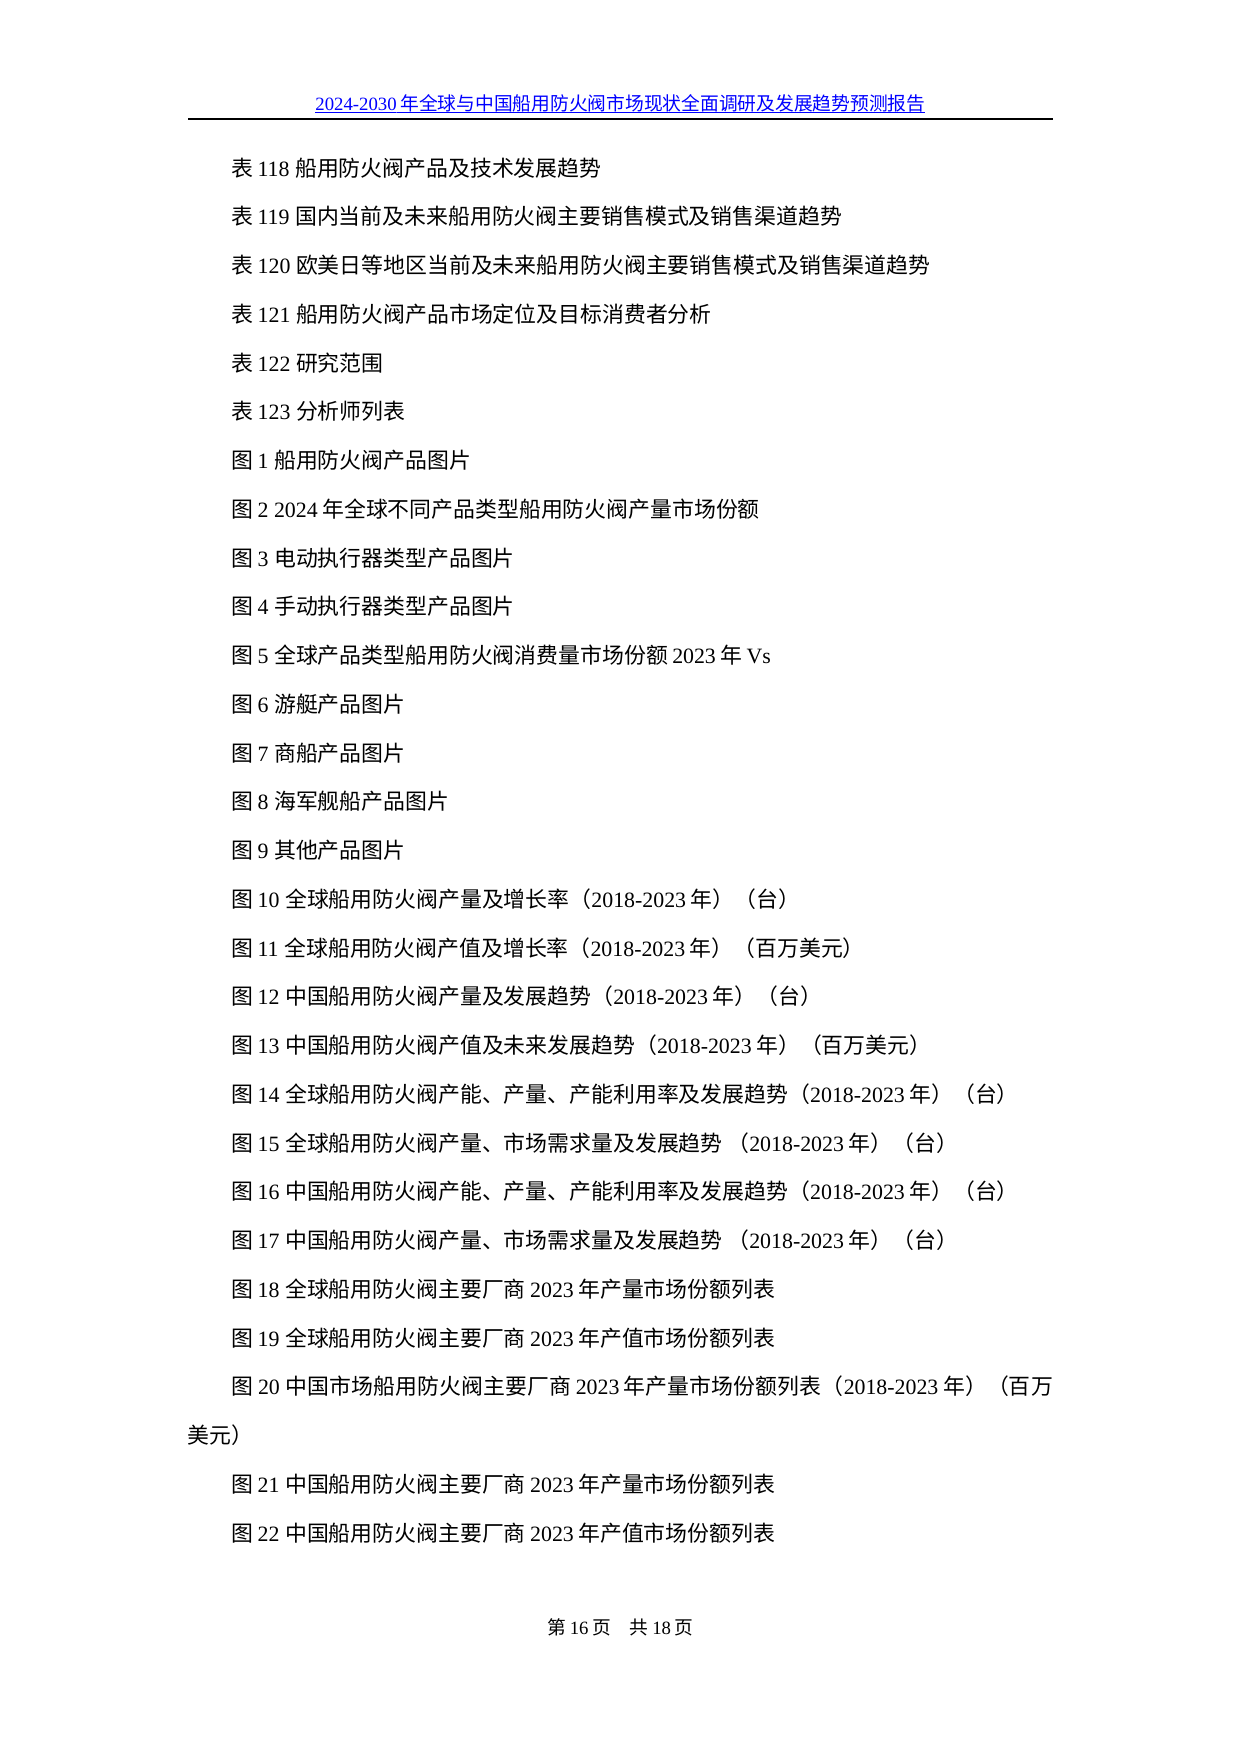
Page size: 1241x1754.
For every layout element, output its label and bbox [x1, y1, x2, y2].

text [187, 150, 1053, 1548]
